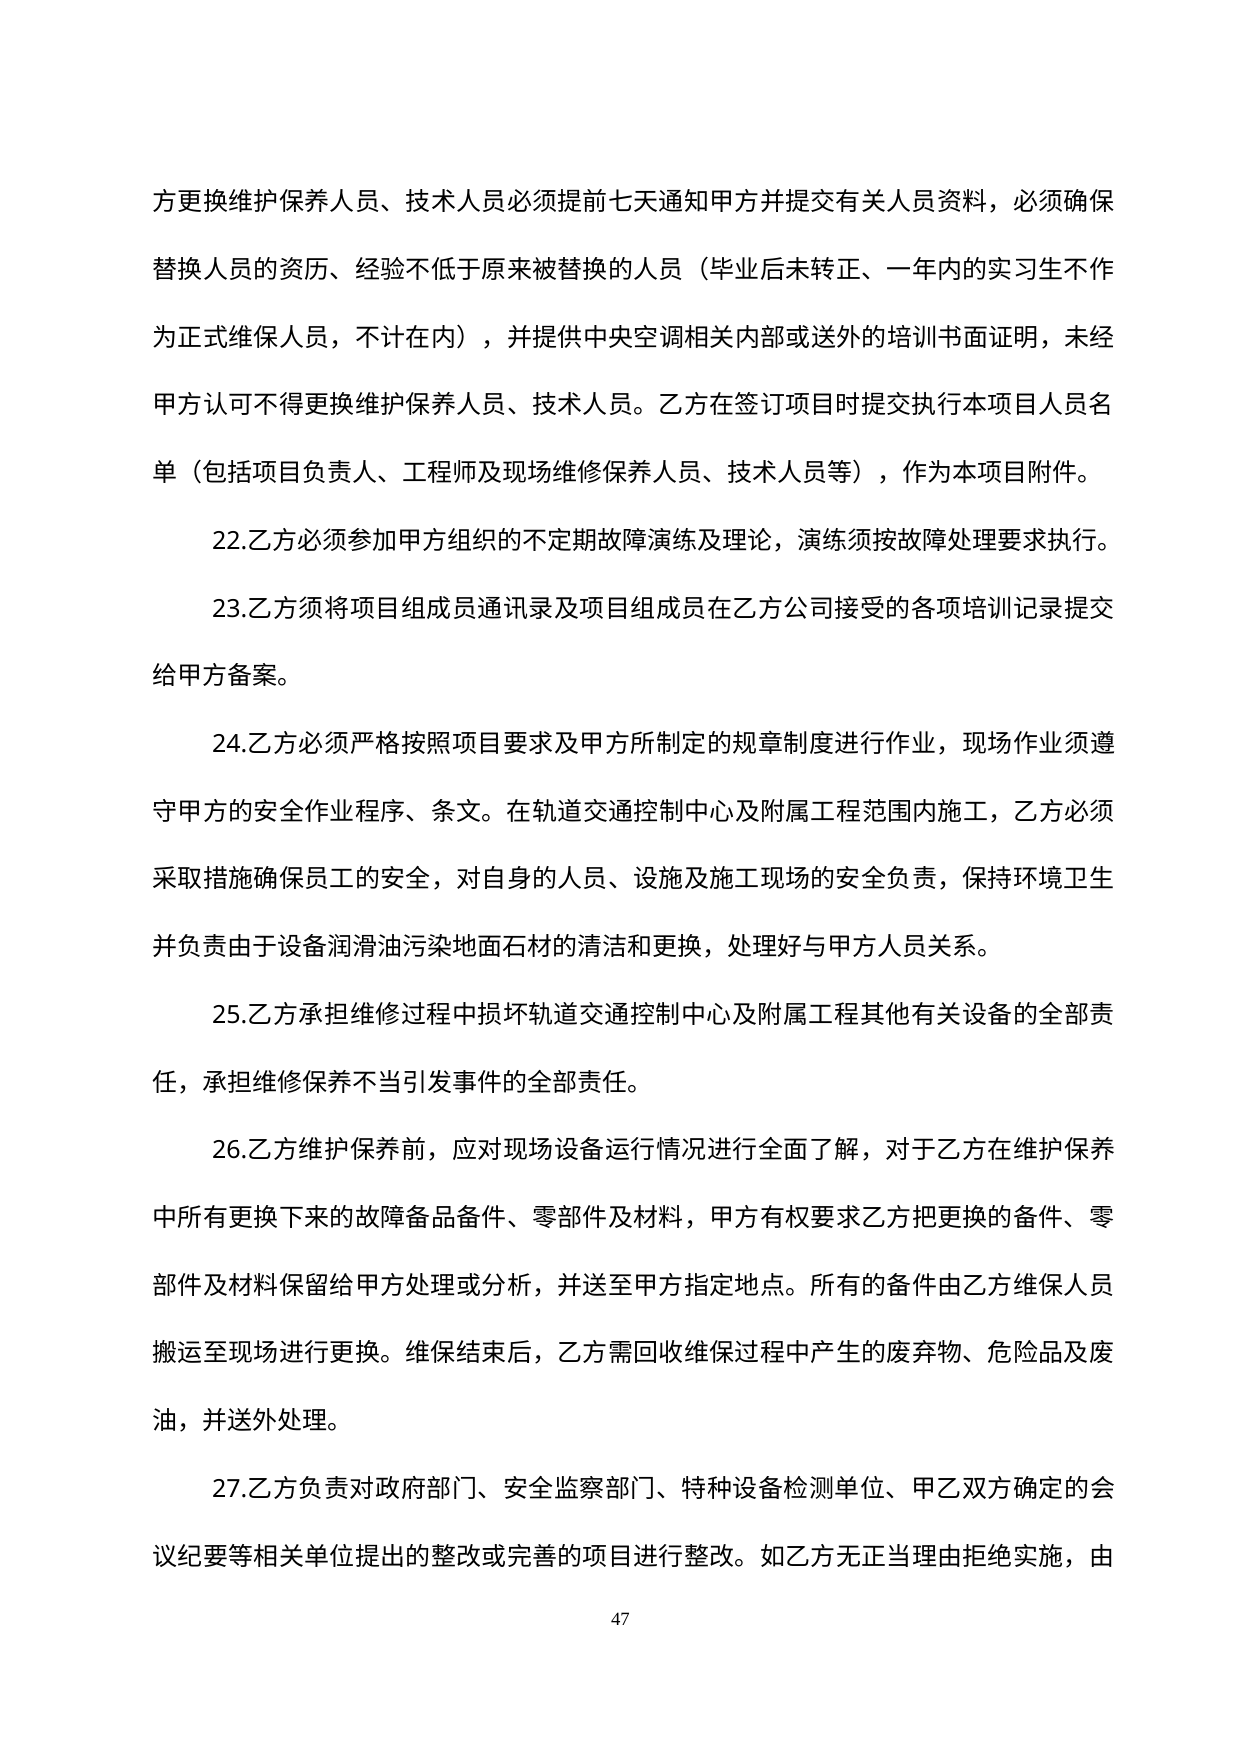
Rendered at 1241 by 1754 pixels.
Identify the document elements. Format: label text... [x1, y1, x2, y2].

text 22.乙方必须参加甲方组织的不定期故障演练及理论，演练须按故障处理要求执行。 [152, 504, 1115, 572]
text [152, 166, 1115, 504]
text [152, 1452, 1115, 1588]
text 26.乙方维护保养前，应对现场设备运行情况进行全面了解，对于乙方在维护保养中所有更换下来的故障备品备件、零部件及材料，甲方有权要求乙方把更换的备件、零部件及材料保留给甲方处理或分析，并送至甲方指定地点。所有的备件由乙方维保人员搬运至现场进行更换。维保结束后，乙方需回收维保过程中产生的废弃物、危险品及废油，并送外处理。 [152, 1114, 1115, 1452]
text 23.乙方须将项目组成员通讯录及项目组成员在乙方公司接受的各项培训记录提交给甲方备案。 [152, 572, 1115, 708]
text 25.乙方承担维修过程中损坏轨道交通控制中心及附属工程其他有关设备的全部责任，承担维修保养不当引发事件的全部责任。 [152, 978, 1115, 1114]
text 24.乙方必须严格按照项目要求及甲方所制定的规章制度进行作业，现场作业须遵守甲方的安全作业程序、条文。在轨道交通控制中心及附属工程范围内施工，乙方必须采取措施确保员工的安全，对自身的人员、设施及施工现场的安全负责，保持环境卫生并负责由于设备润滑油污染地面石材的清洁和更换，处理好与甲方人员关系。 [152, 708, 1115, 978]
